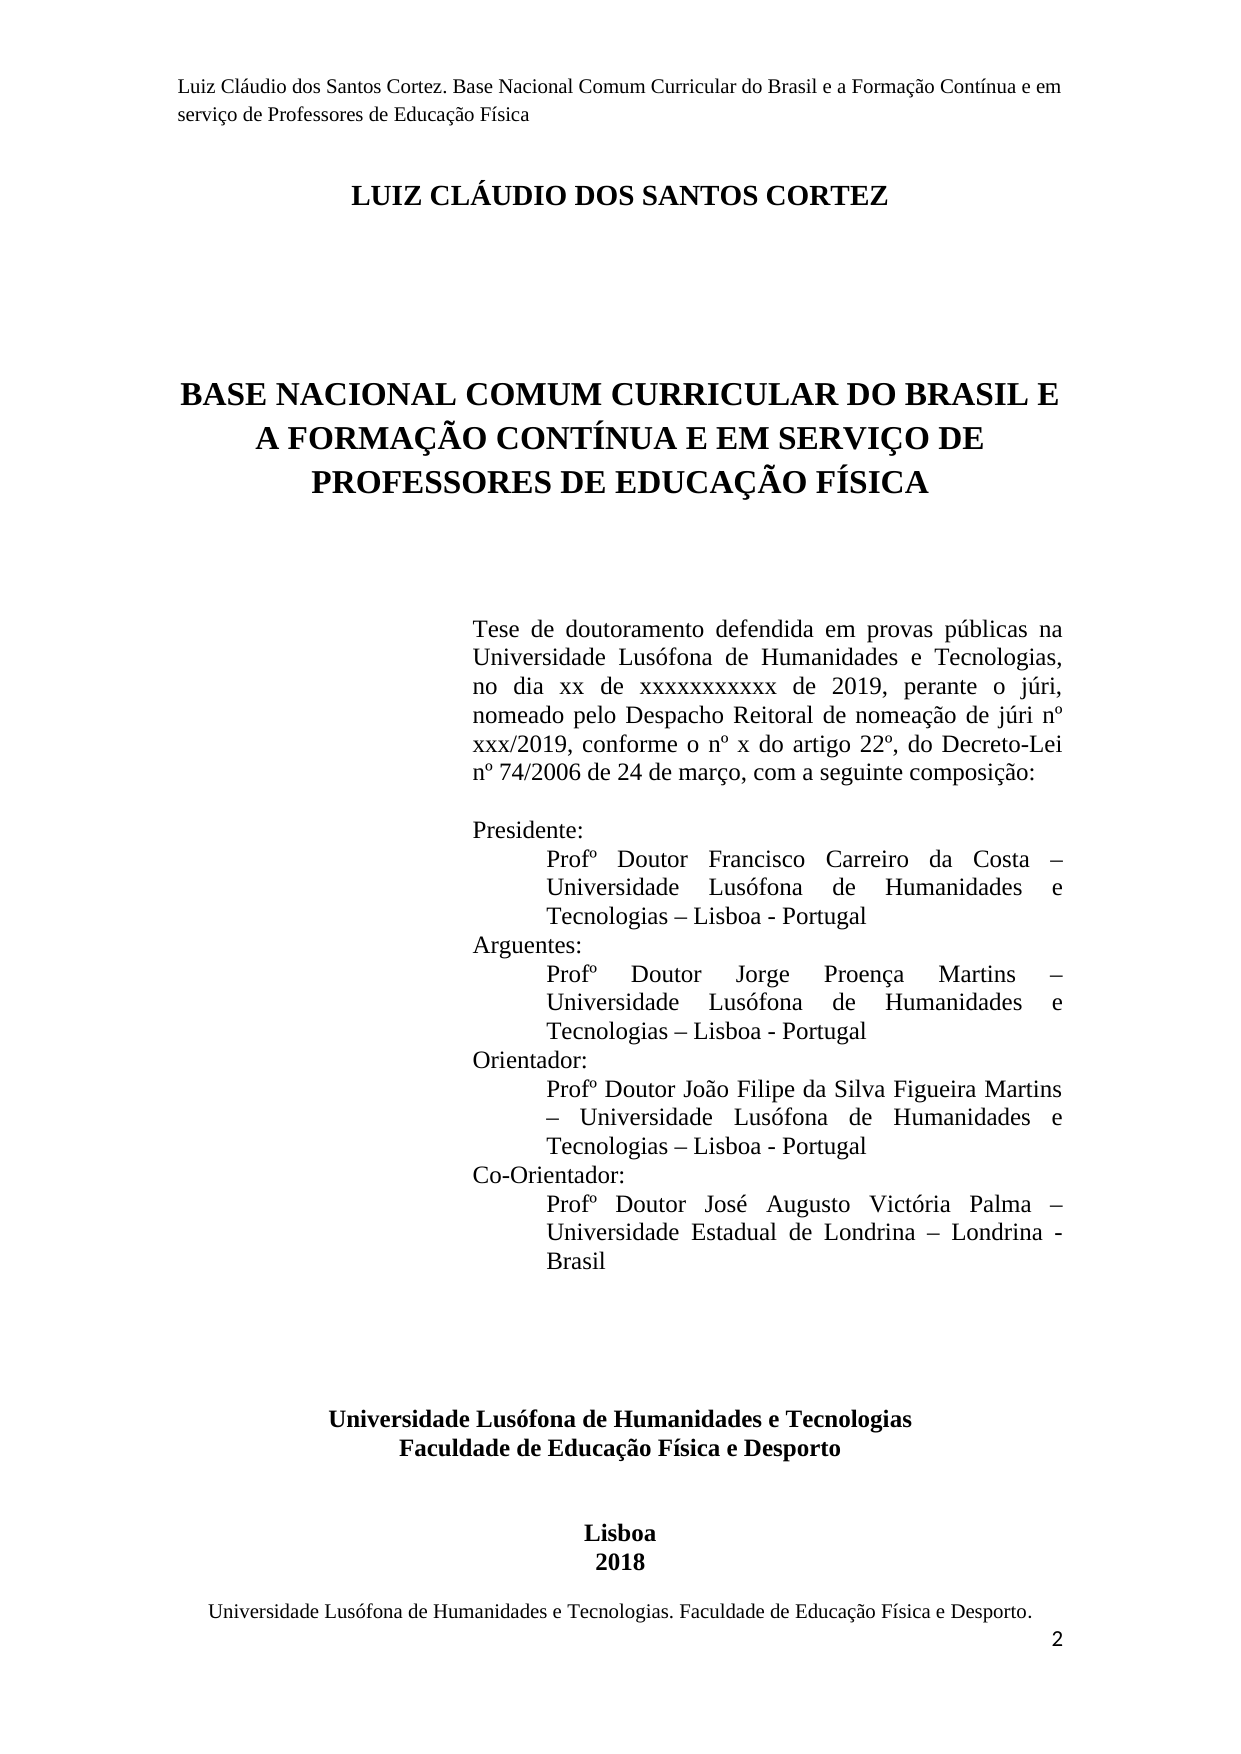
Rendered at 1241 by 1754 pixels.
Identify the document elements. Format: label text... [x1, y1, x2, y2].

text Universidade Lusófona de Humanidades e Tecnologias [177, 1404, 1063, 1433]
text Co-Orientador: [177, 1160, 1063, 1189]
text Presidente: [472, 815, 1063, 844]
text Faculdade de Educação Física e Desporto [177, 1433, 1063, 1462]
text 2018 [177, 1547, 1063, 1576]
text Profº Doutor José Augusto Victória Palma – Universidade Estadual de Londrina – Londrina - Brasil [546, 1189, 1063, 1275]
text LUIZ CLÁUDIO DOS SANTOS CORTEZ [177, 178, 1063, 211]
text Arguentes: [177, 930, 1063, 959]
text Lisboa [177, 1518, 1063, 1547]
text Profº Doutor Francisco Carreiro da Costa – Universidade Lusófona de Humanidades e Tecnologias – Lisboa - Portugal [546, 844, 1063, 930]
text BASE NACIONAL COMUM CURRICULAR DO BRASIL E A FORMAÇÃO CONTÍNUA E EM SERVIÇO DE PROFESSORES DE EDUCAÇÃO FÍSICA [177, 374, 1063, 501]
text Profº Doutor Jorge Proença Martins – Universidade Lusófona de Humanidades e Tecnologias – Lisboa - Portugal [546, 959, 1063, 1045]
text Profº Doutor João Filipe da Silva Figueira Martins – Universidade Lusófona de Humanidades e Tecnologias – Lisboa - Portugal [546, 1074, 1063, 1160]
text Tese de doutoramento defendida em provas públicas na Universidade Lusófona de Humanidades e Tecnologias, no dia xx de xxxxxxxxxxx de 2019, perante o júri, nomeado pelo Despacho Reitoral de nomeação de júri nº xxx/2019, conforme o nº x do artigo 22º, do Decreto-Lei nº 74/2006 de 24 de março, com a seguinte composição: [472, 614, 1063, 786]
text Orientador: [177, 1045, 1063, 1074]
